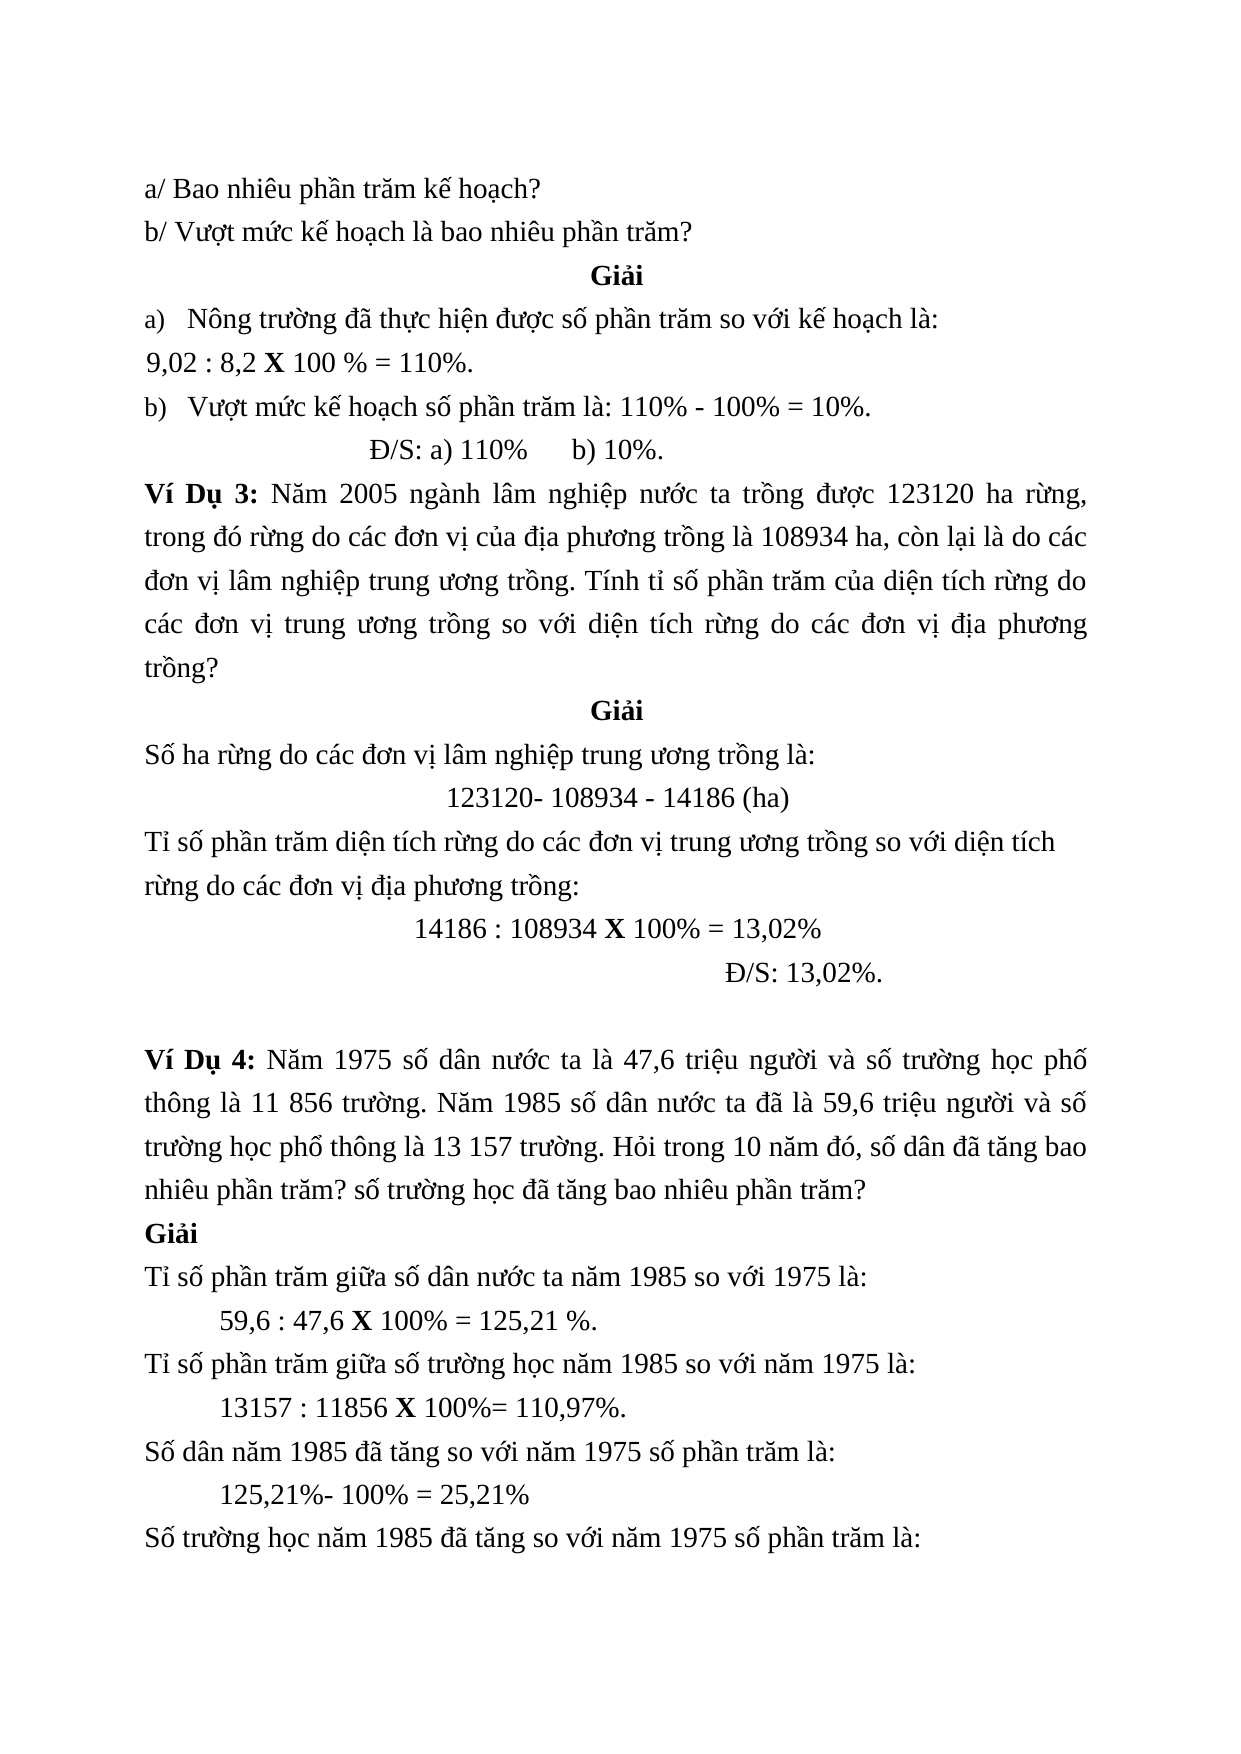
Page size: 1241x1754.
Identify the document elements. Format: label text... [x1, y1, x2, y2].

text Số ha rừng do các đơn vị lâm nghiệp trung ương trồng là: [144, 729, 1089, 773]
text Ví Dụ 4: Năm 1975 số dân nước ta là 47,6 triệu người và số trường học phố thông là 11 856 trường. Năm 1985 số dân nước ta đã là 59,6 triệu người và số trường học phổ thông là 13 157 trường. Hỏi trong 10 năm đó, số dân đã tăng bao nhiêu phần trăm? số trường học đã tăng bao nhiêu phần trăm? [144, 1034, 1089, 1208]
subtitle Giải [144, 1208, 1089, 1252]
text b/ Vượt mức kế hoạch là bao nhiêu phần trăm? [144, 207, 1089, 251]
text Số dân năm 1985 đã tăng so với năm 1975 số phần trăm là: [144, 1426, 1089, 1470]
text 13157 : 11856 X 100%= 110,97%. [146, 1383, 1089, 1426]
text Tỉ số phần trăm giữa số dân nước ta năm 1985 so với 1975 là: [144, 1252, 1089, 1296]
text 123120- 108934 - 14186 (ha) [146, 773, 1089, 817]
text Tỉ số phần trăm diện tích rừng do các đơn vị trung ương trồng so với diện tích rừng do các đơn vị địa phương trồng: [144, 817, 1066, 904]
subtitle Giải [144, 251, 1089, 294]
text Ví Dụ 3: Năm 2005 ngành lâm nghiệp nước ta trồng được 123120 ha rừng, trong đó rừng do các đơn vị của địa phương trồng là 108934 ha, còn lại là do các đơn vị lâm nghiệp trung ương trồng. Tính tỉ số phần trăm của diện tích rừng do các đơn vị trung ương trồng so với diện tích rừng do các đơn vị địa phương trồng? [144, 468, 1089, 686]
text Đ/S: 13,02%. [444, 947, 1089, 991]
text 59,6 : 47,6 X 100% = 125,21 %. [146, 1296, 1089, 1339]
list Vượt mức kế hoạch số phần trăm là: 110% - 100% = 10%. [144, 381, 1089, 425]
text 14186 : 108934 X 100% = 13,02% [146, 904, 1089, 947]
text Giải [144, 686, 1089, 729]
list Nông trường đã thực hiện được số phần trăm so với kế hoạch là: [144, 294, 1089, 338]
text Đ/S: a) 110% b) 10%. [294, 425, 1089, 468]
text 125,21%- 100% = 25,21% [146, 1470, 1089, 1513]
text Số trường học năm 1985 đã tăng so với năm 1975 số phần trăm là: [144, 1513, 1089, 1556]
text a/ Bao nhiêu phần trăm kế hoạch? [144, 163, 1089, 207]
text Tỉ số phần trăm giữa số trường học năm 1985 so với năm 1975 là: [144, 1339, 1089, 1383]
text 9,02 : 8,2 X 100 % = 110%. [146, 338, 1089, 381]
